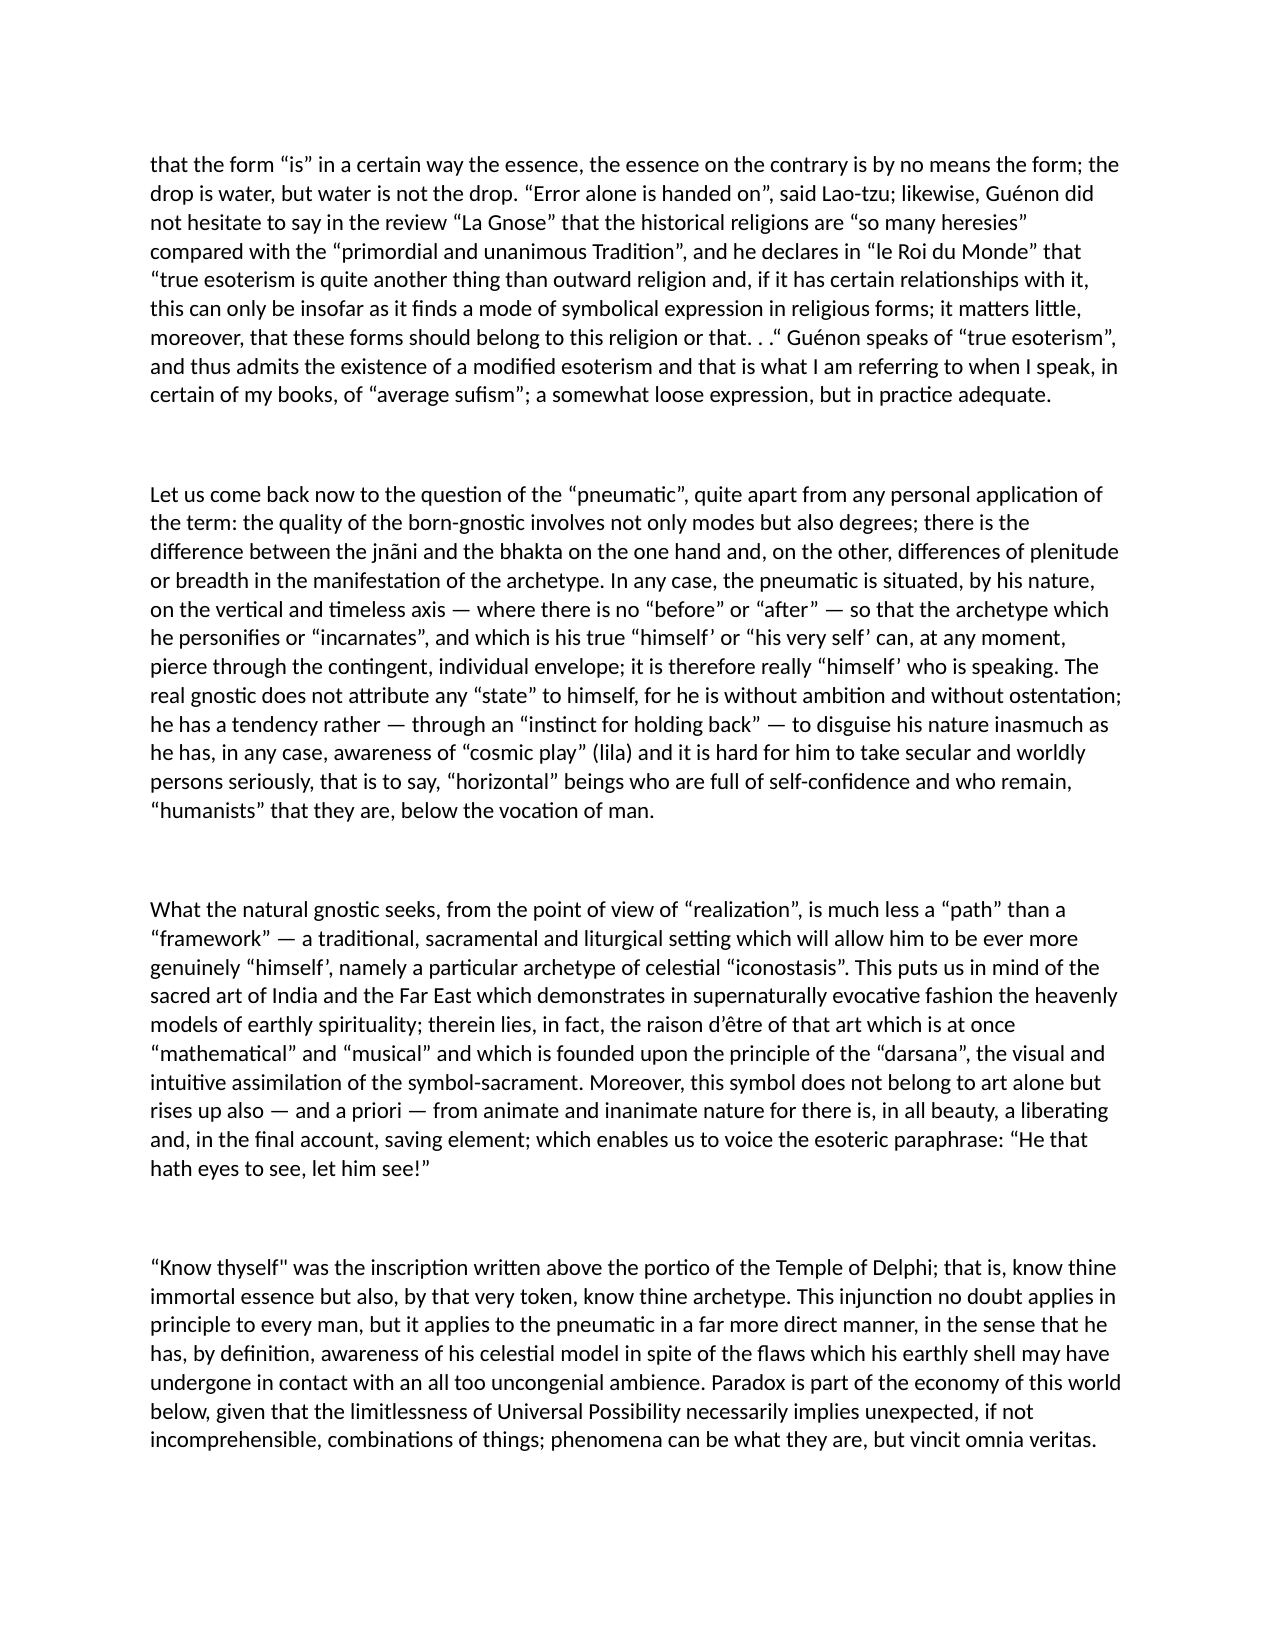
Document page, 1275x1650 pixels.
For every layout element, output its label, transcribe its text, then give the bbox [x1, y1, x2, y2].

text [150, 150, 1125, 409]
text What the natural gnostic seeks, from the point of view of “realization”, is much less a “path” than a “framework” — a traditional, sacramental and liturgical setting which will allow him to be ever more genuinely “himself’, namely a particular archetype of celestial “iconostasis”. This puts us in mind of the sacred art of India and the Far East which demonstrates in supernaturally evocative fashion the heavenly models of earthly spirituality; therein lies, in fact, the raison d’être of that art which is at once “mathematical” and “musical” and which is founded upon the principle of the “darsana”, the visual and intuitive assimilation of the symbol-sacrament. Moreover, this symbol does not belong to art alone but rises up also — and a priori — from animate and inanimate nature for there is, in all beauty, a liberating and, in the final account, saving element; which enables us to voice the esoteric paraphrase: “He that hath eyes to see, let him see!” [150, 894, 1125, 1182]
text Let us come back now to the question of the “pneumatic”, quite apart from any personal application of the term: the quality of the born-gnostic involves not only modes but also degrees; there is the difference between the jnãni and the bhakta on the one hand and, on the other, differences of plenitude or breadth in the manifestation of the archetype. In any case, the pneumatic is situated, by his nature, on the vertical and timeless axis — where there is no “before” or “after” — so that the archetype which he personifies or “incarnates”, and which is his true “himself’ or “his very self’ can, at any moment, pierce through the contingent, individual envelope; it is therefore really “himself’ who is speaking. The real gnostic does not attribute any “state” to himself, for he is without ambition and without ostentation; he has a tendency rather — through an “instinct for holding back” — to disguise his nature inasmuch as he has, in any case, awareness of “cosmic play” (lila) and it is hard for him to take secular and worldly persons seriously, that is to say, “horizontal” beings who are full of self-confidence and who remain, “humanists” that they are, below the vocation of man. [150, 479, 1125, 824]
text “Know thyself" was the inscription written above the portico of the Temple of Delphi; that is, know thine immortal essence but also, by that very token, know thine archetype. This injunction no doubt applies in principle to every man, but it applies to the pneumatic in a far more direct manner, in the sense that he has, by definition, awareness of his celestial model in spite of the flaws which his earthly shell may have undergone in contact with an all too uncongenial ambience. Paradox is part of the economy of this world below, given that the limitlessness of Universal Possibility necessarily implies unexpected, if not incomprehensible, combinations of things; phenomena can be what they are, but vincit omnia veritas. [150, 1252, 1125, 1454]
